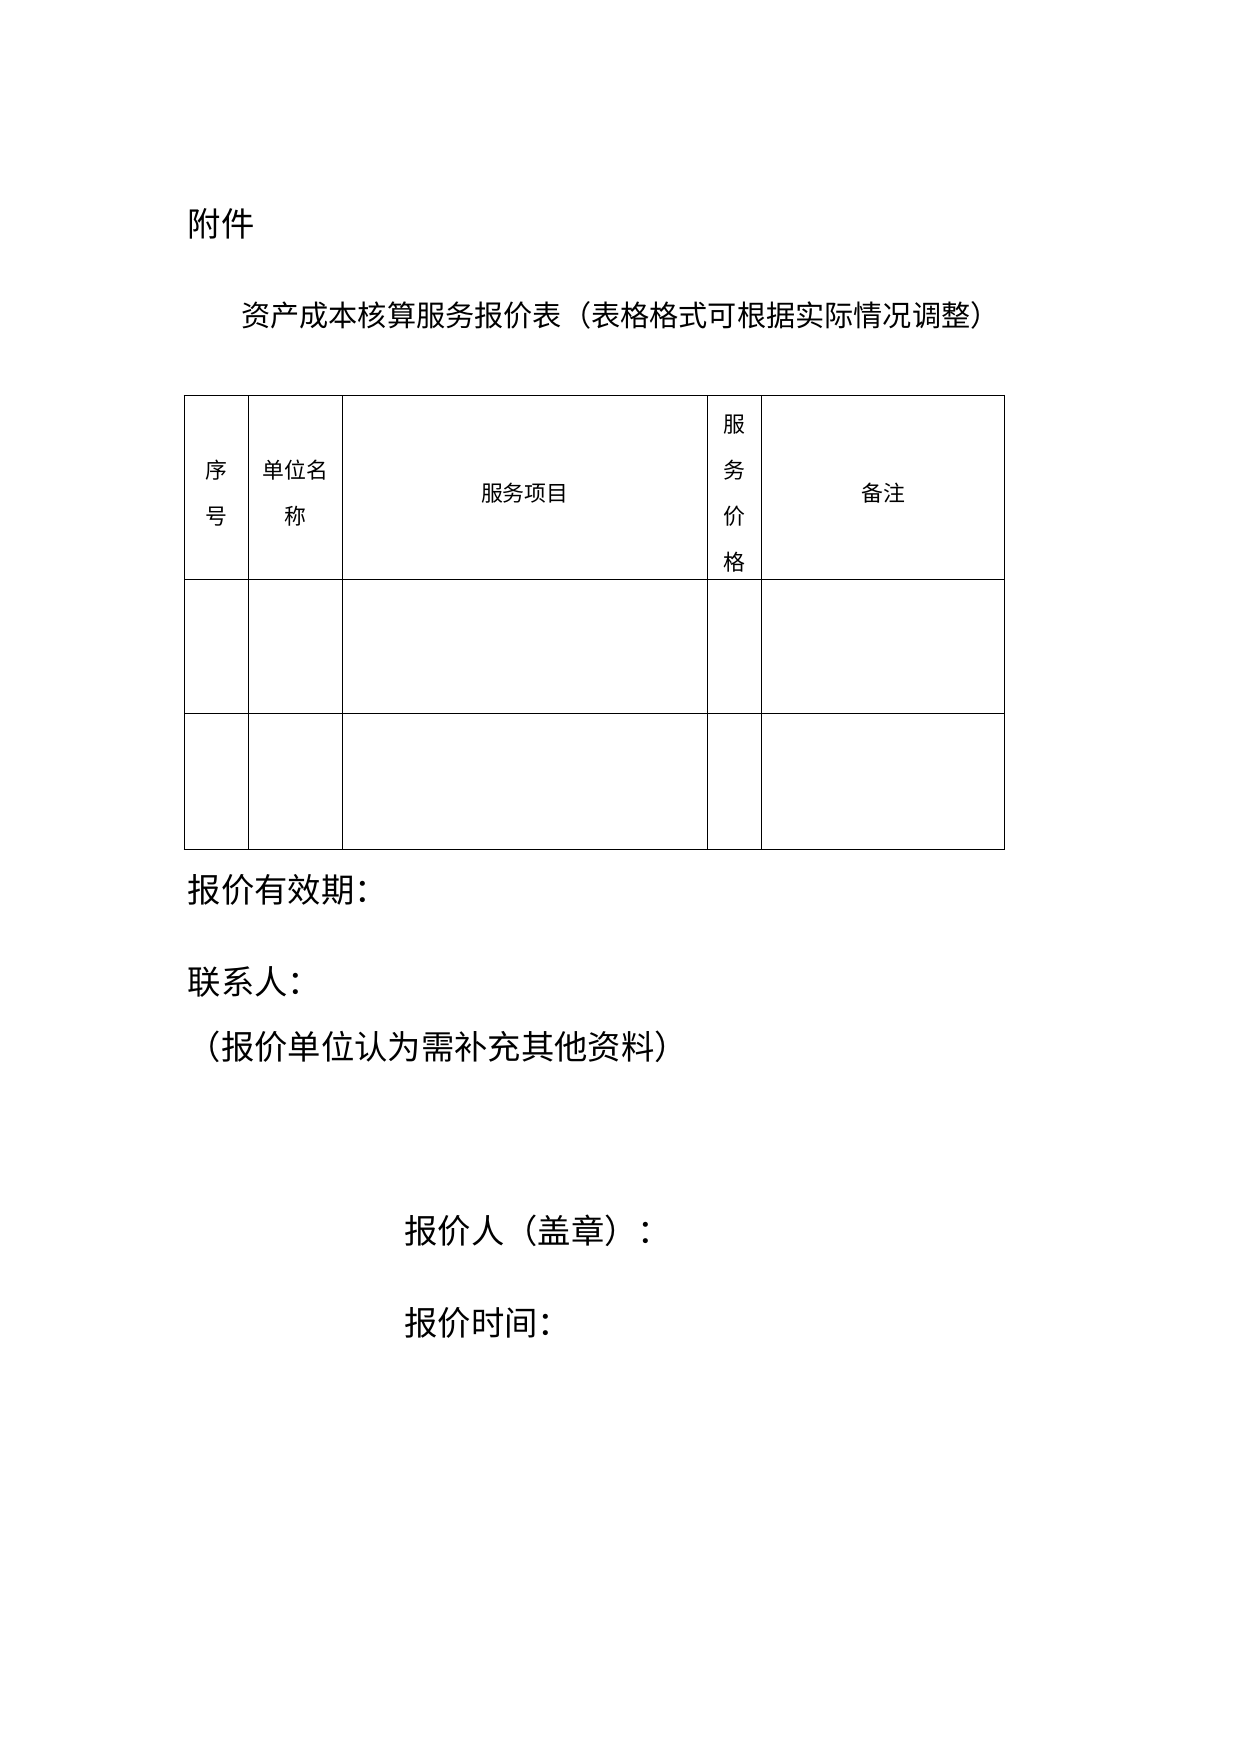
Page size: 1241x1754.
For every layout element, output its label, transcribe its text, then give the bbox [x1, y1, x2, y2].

table_header 服务价格 [708, 396, 761, 579]
table_cell [762, 714, 1004, 849]
text （报价单位认为需补充其他资料） [187, 1012, 1053, 1077]
table_cell [708, 714, 761, 849]
table_cell [185, 580, 248, 713]
table_cell [185, 714, 248, 849]
table_cell [343, 714, 707, 849]
table_header 序号 [185, 396, 248, 579]
table_cell [249, 580, 342, 713]
text 联系人： [187, 947, 1053, 1012]
table_cell [762, 580, 1004, 713]
table_header 服务项目 [343, 396, 707, 579]
subtitle 报价有效期： [187, 465, 1053, 920]
table_header 备注 [762, 396, 1004, 579]
text 报价人（盖章）： [187, 1197, 1053, 1262]
subtitle 报价时间： [187, 1289, 1053, 1354]
table_cell [708, 580, 761, 713]
subtitle 附件 [187, 189, 1053, 254]
table_cell [249, 714, 342, 849]
text 资产成本核算服务报价表（表格格式可根据实际情况调整） [187, 281, 1053, 346]
table_header 单位名称 [249, 396, 342, 579]
table_cell [343, 580, 707, 713]
